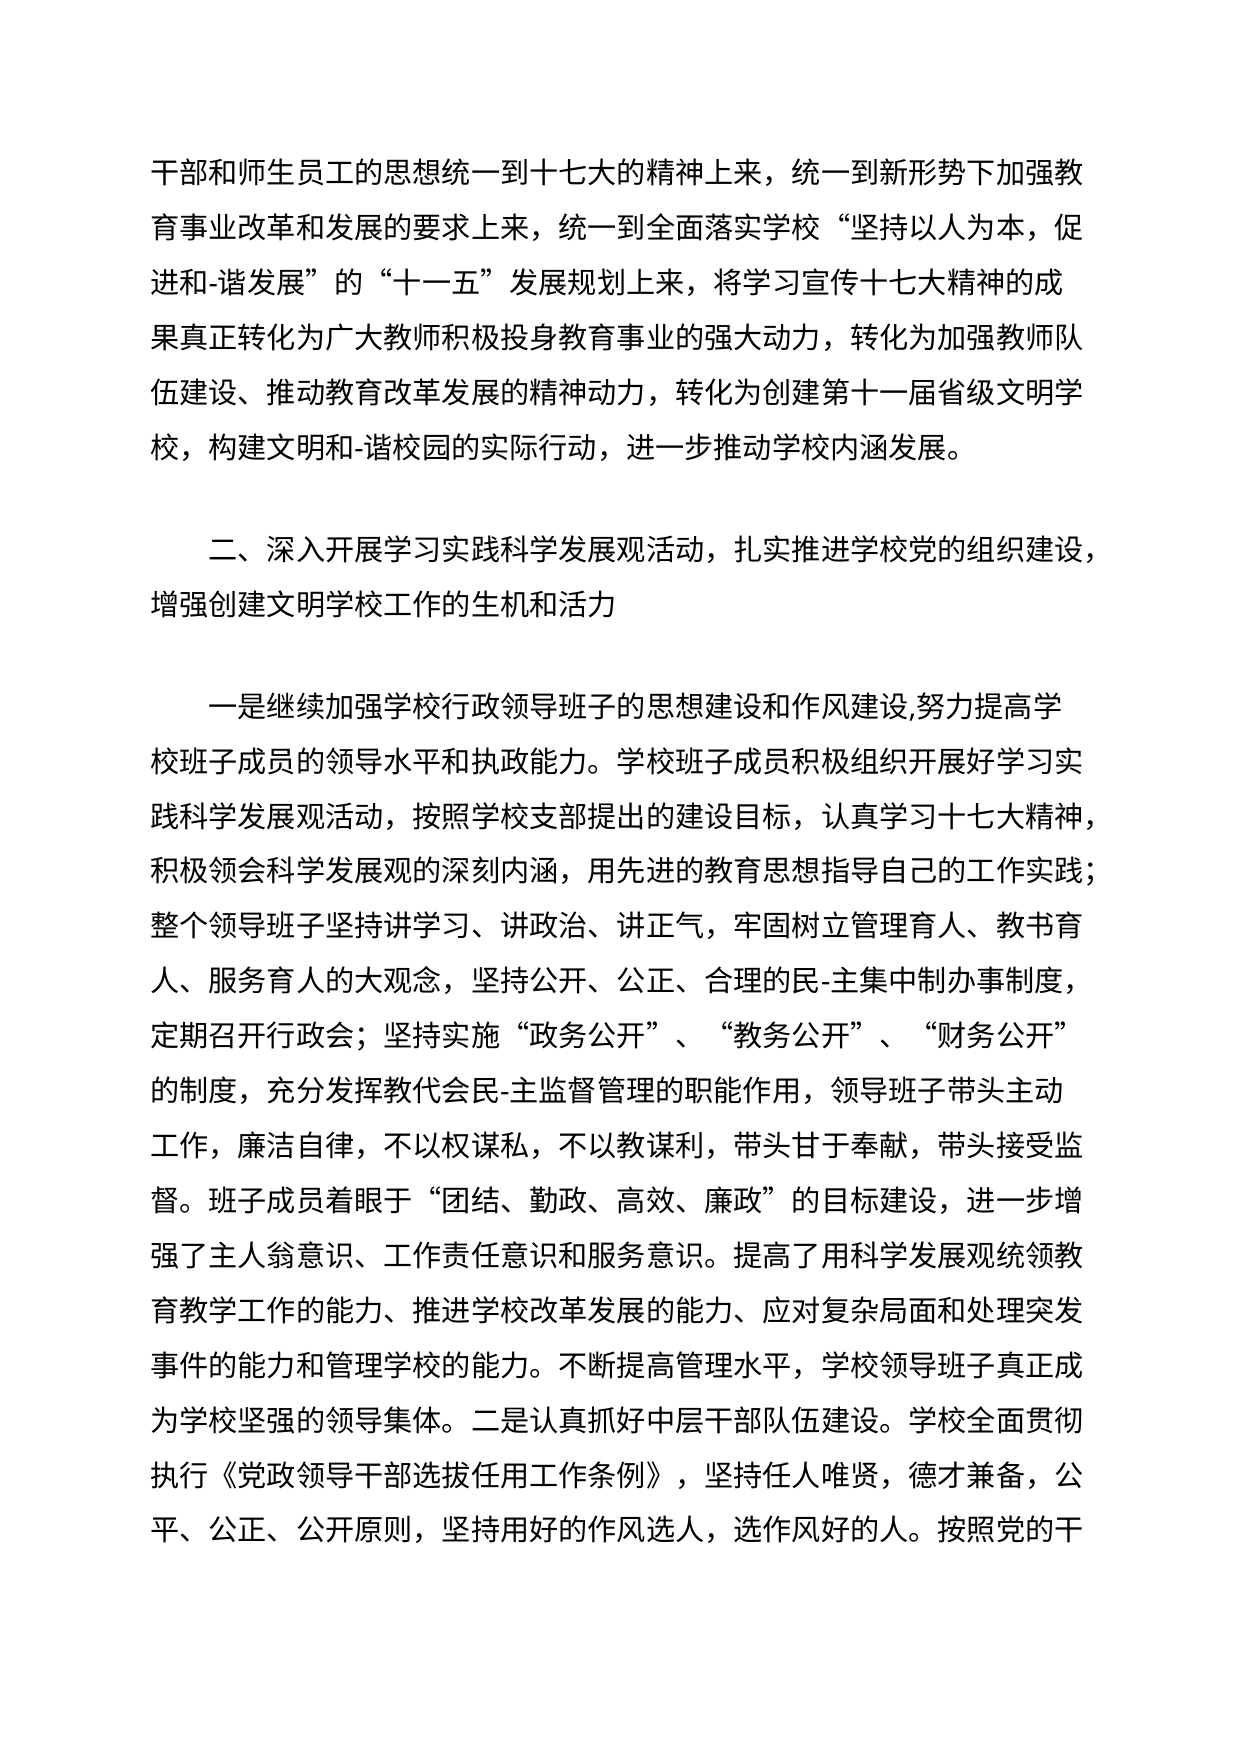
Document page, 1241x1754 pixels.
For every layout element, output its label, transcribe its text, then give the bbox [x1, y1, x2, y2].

text 二、深入开展学习实践科学发展观活动，扎实推进学校党的组织建设，增强创建文明学校工作的生机和活力 [150, 527, 1090, 624]
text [150, 150, 1090, 467]
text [150, 683, 1090, 1549]
